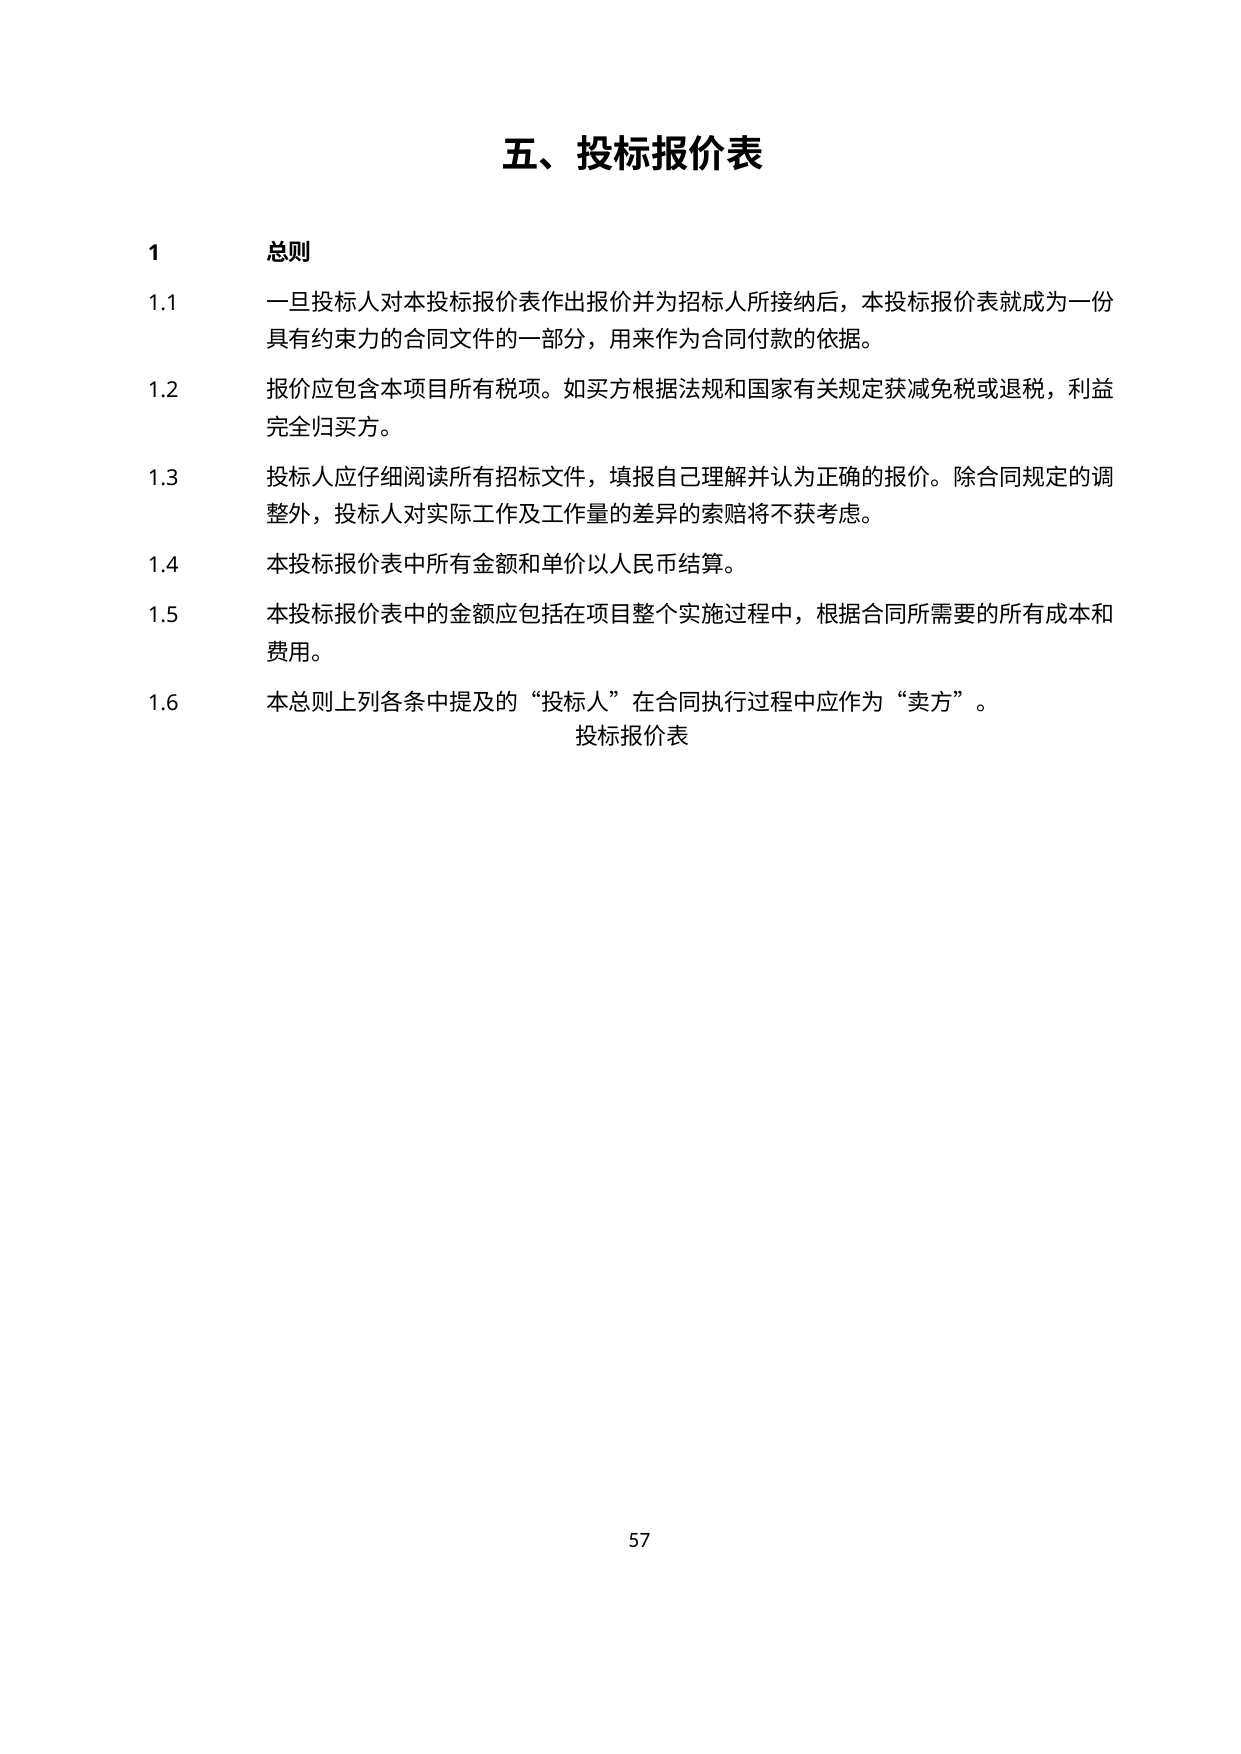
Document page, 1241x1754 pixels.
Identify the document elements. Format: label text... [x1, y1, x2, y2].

list 报价应包含本项目所有税项。如买方根据法规和国家有关规定获减免税或退税，利益完全归买方。 [148, 368, 1116, 443]
text 投标报价表投标报价表 [148, 718, 1116, 751]
list 本总则上列各条中提及的“投标人”在合同执行过程中应作为“卖方”。 [148, 680, 1116, 718]
list 一旦投标人对本投标报价表作出报价并为招标人所接纳后，本投标报价表就成为一份具有约束力的合同文件的一部分，用来作为合同付款的依据。 [148, 280, 1116, 355]
list 总则 [148, 230, 1116, 268]
text 五、投标报价表 [148, 124, 1116, 178]
list 本投标报价表中所有金额和单价以人民币结算。 [148, 543, 1116, 580]
list 本投标报价表中的金额应包括在项目整个实施过程中，根据合同所需要的所有成本和费用。 [148, 593, 1116, 668]
list 投标人应仔细阅读所有招标文件，填报自己理解并认为正确的报价。除合同规定的调整外，投标人对实际工作及工作量的差异的索赔将不获考虑。 [148, 455, 1116, 530]
